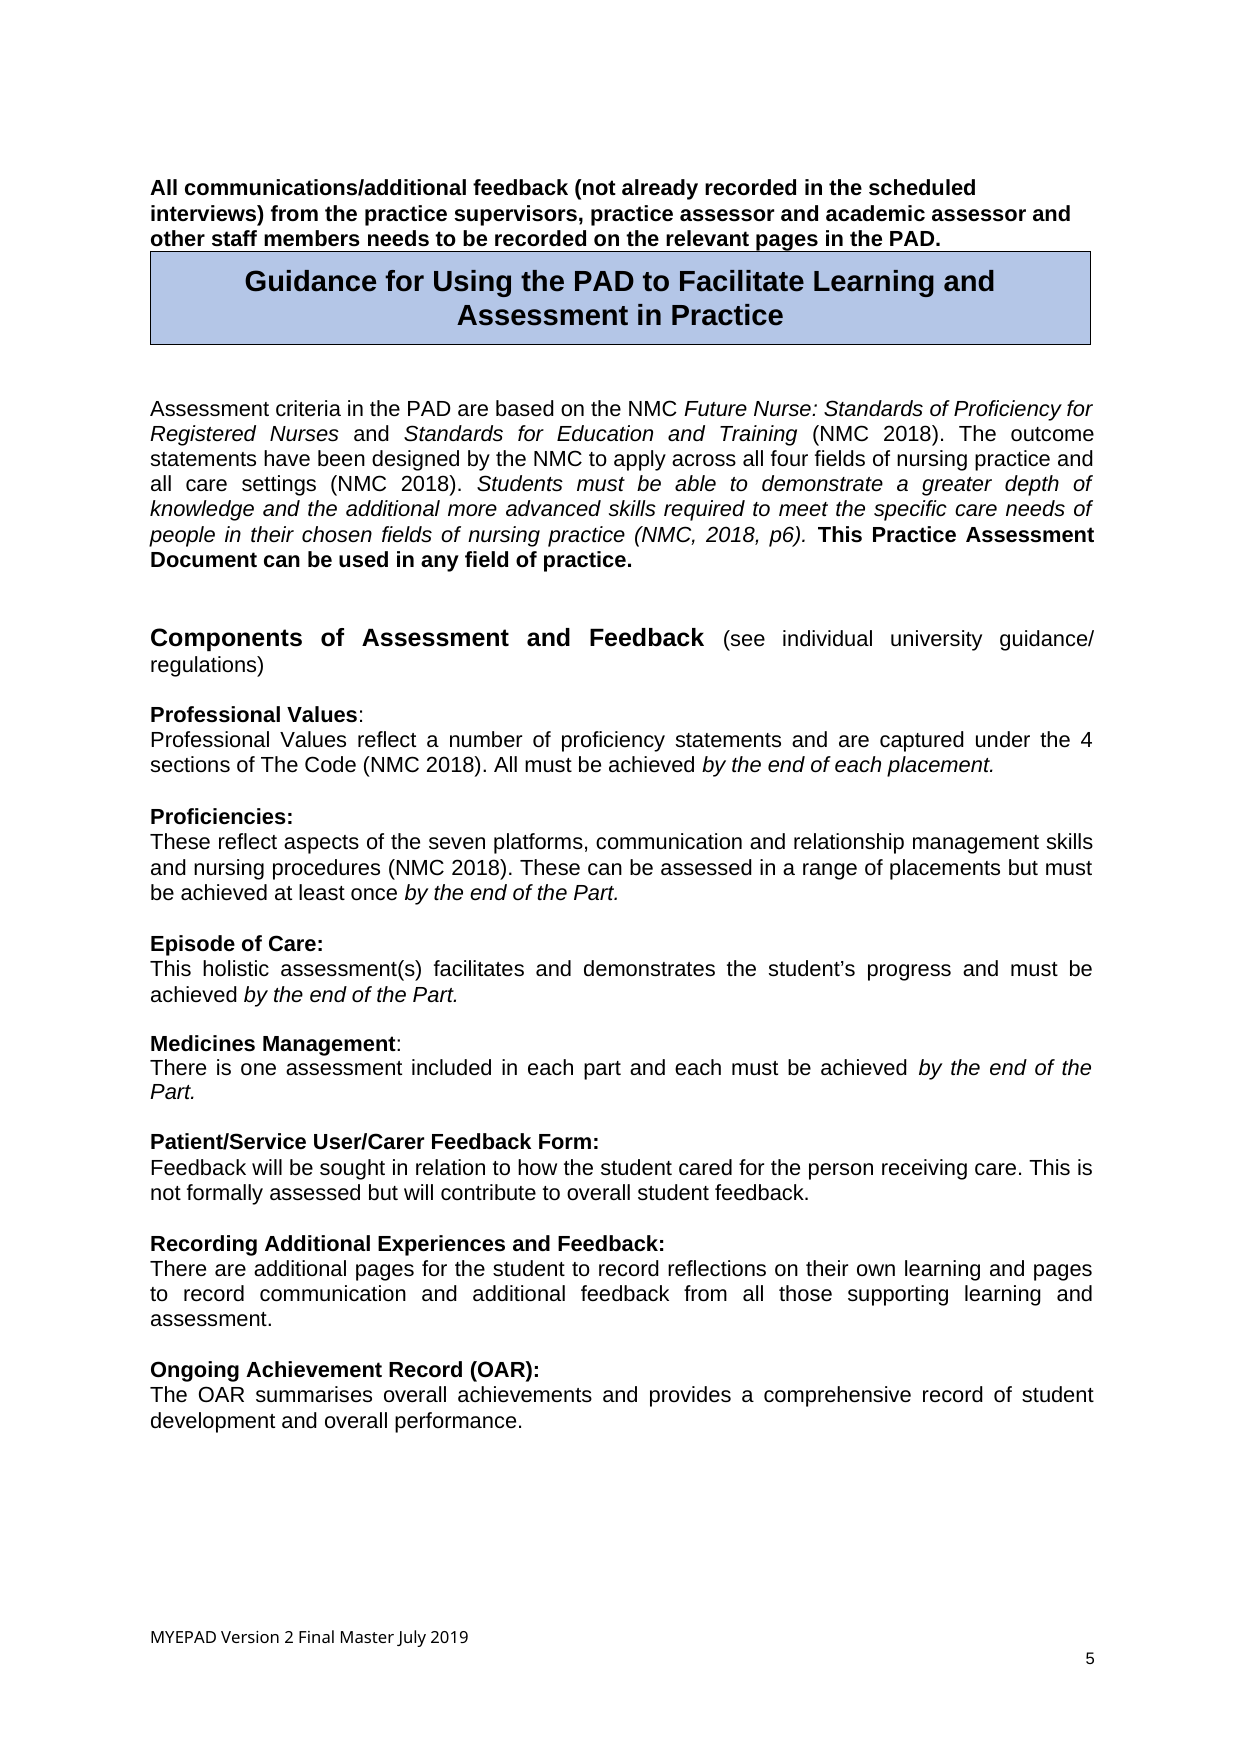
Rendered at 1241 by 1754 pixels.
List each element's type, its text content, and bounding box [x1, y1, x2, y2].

text Professional Values: [150, 702, 1094, 727]
text Feedback will be sought in relation to how the student cared for the person receiving care. This is not formally assessed but will contribute to overall student feedback. [150, 1154, 1094, 1205]
text Proficiencies: [150, 804, 1094, 829]
text Recording Additional Experiences and Feedback: [150, 1231, 1094, 1256]
text These reflect aspects of the seven platforms, communication and relationship management skills and nursing procedures (NMC 2018). These can be assessed in a range of placements but must be achieved at least once by the end of the Part. [150, 829, 1094, 905]
text There are additional pages for the student to record reflections on their own learning and pages to record communication and additional feedback from all those supporting learning and assessment. [150, 1256, 1094, 1331]
text Episode of Care: [150, 931, 1094, 956]
text Medicines Management: [150, 1032, 1094, 1056]
text The OAR summarises overall achievements and provides a comprehensive record of student development and overall performance. [150, 1382, 1094, 1433]
table_header Guidance for Using the PAD to Facilitate Learning and Assessment in Practice [151, 252, 1090, 344]
text This holistic assessment(s) facilitates and demonstrates the student’s progress and must be achieved by the end of the Part. [150, 956, 1094, 1007]
text Professional Values reflect a number of proficiency statements and are captured under the 4 sections of The Code (NMC 2018). All must be achieved by the end of each placement. [150, 727, 1094, 778]
text Patient/Service User/Carer Feedback Form: [150, 1129, 1094, 1154]
text Assessment criteria in the PAD are based on the NMC Future Nurse: Standards of Proficiency for Registered Nurses and Standards for Education and Training (NMC 2018). The outcome statements have been designed by the NMC to apply across all four fields of nursing practice and all care settings (NMC 2018). Students must be able to demonstrate a greater depth of knowledge and the additional more advanced skills required to meet the specific care needs of people in their chosen fields of nursing practice (NMC, 2018, p6). This Practice Assessment Document can be used in any field of practice. [150, 395, 1094, 572]
text Ongoing Achievement Record (OAR): [150, 1357, 1094, 1382]
text All communications/additional feedback (not already recorded in the scheduled interviews) from the practice supervisors, practice assessor and academic assessor and other staff members needs to be recorded on the relevant pages in the PAD. [150, 175, 1090, 251]
text There is one assessment included in each part and each must be achieved by the end of the Part. [150, 1056, 1094, 1104]
text Components of Assessment and Feedback (see individual university guidance/ regulations) [150, 623, 1094, 677]
